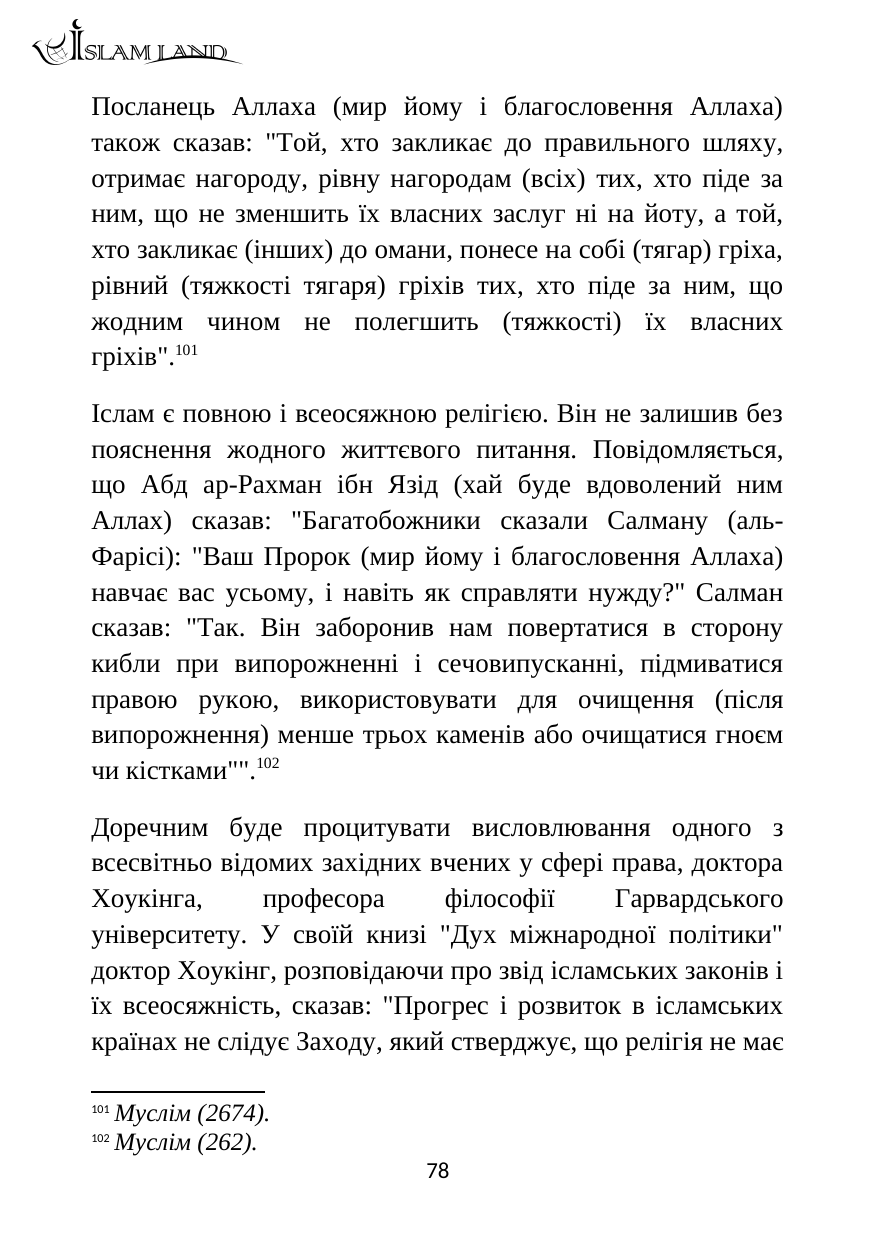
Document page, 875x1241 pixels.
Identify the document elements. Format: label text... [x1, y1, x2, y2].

text Посланець Аллаха (мир йому і благословення Аллаха) також сказав: "Той, хто закликає до правильного шляху, отримає нагороду, рівну нагородам (всіх) тих, хто піде за ним, що не зменшить їх власних заслуг ні на йоту, а той, хто закликає (інших) до омани, понесе на собі (тягар) гріха, рівний (тяжкості тягаря) гріхів тих, хто піде за ним, що жодним чином не полегшить (тяжкості) їх власних гріхів". [91, 90, 784, 372]
picture [31, 19, 244, 65]
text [91, 811, 784, 1056]
text Іслам є повною і всеосяжною релігією. Він не залишив без пояснення жодного життєвого питання. Повідомляється, що Абд ар-Рахман ібн Язід (хай буде вдоволений ним Аллах) сказав: "Багатобожники сказали Салману (аль-Фарісі): "Ваш Пророк (мир йому і благословення Аллаха) навчає вас усьому, і навіть як справляти нужду?" Салман сказав: "Так. Він заборонив нам повертатися в сторону кибли при випорожненні і сечовипусканні, підмиватися правою рукою, використовувати для очищення (після випорожнення) менше трьох каменів або очищатися гноєм чи кістками"". [91, 397, 784, 785]
